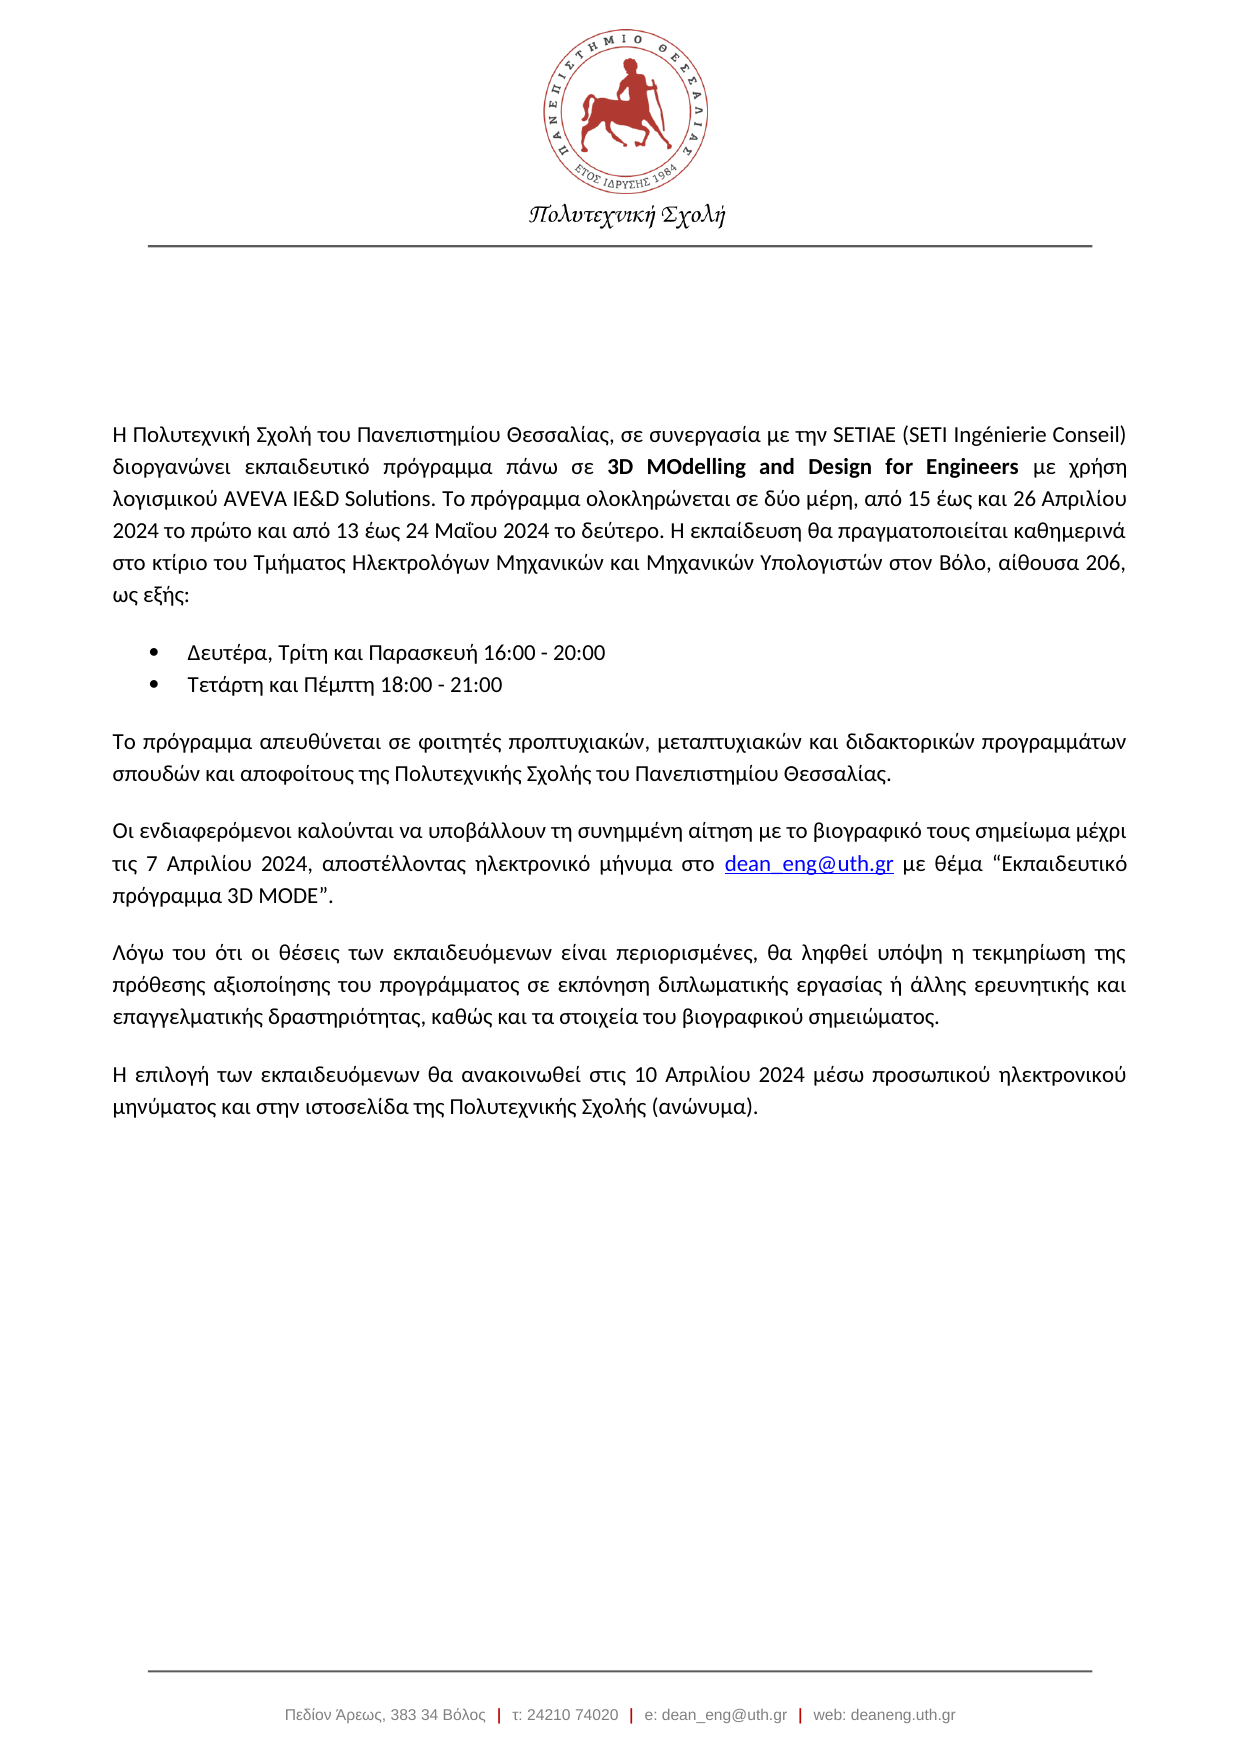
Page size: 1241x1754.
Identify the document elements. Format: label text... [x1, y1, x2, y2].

list Τετάρτη και Πέμπτη 18:00 - 21:00 [150, 670, 1128, 698]
text Η Πολυτεχνική Σχολή του Πανεπιστημίου Θεσσαλίας, σε συνεργασία με την SETIAE (SETI Ingénierie Conseil) διοργανώνει εκπαιδευτικό πρόγραμμα πάνω σε 3D MOdelling and Design for Engineers με χρήση λογισμικού AVEVA IE&D Solutions. Το πρόγραμμα ολοκληρώνεται σε δύο μέρη, από 15 έως και 26 Απριλίου 2024 το πρώτο και από 13 έως 24 Μαΐου 2024 το δεύτερο. Η εκπαίδευση θα πραγματοποιείται καθημερινά στο κτίριο του Τμήματος Ηλεκτρολόγων Μηχανικών και Μηχανικών Υπολογιστών στον Βόλο, αίθουσα 206, ως εξής: [112, 420, 1128, 609]
picture [500, 29, 740, 246]
text Το πρόγραμμα απευθύνεται σε φοιτητές προπτυχιακών, μεταπτυχιακών και διδακτορικών προγραμμάτων σπουδών και αποφοίτους της Πολυτεχνικής Σχολής του Πανεπιστημίου Θεσσαλίας. [112, 727, 1128, 787]
list Δευτέρα, Τρίτη και Παρασκευή 16:00 - 20:00 [150, 638, 1128, 666]
text Λόγω του ότι οι θέσεις των εκπαιδευόμενων είναι περιορισμένες, θα ληφθεί υπόψη η τεκμηρίωση της πρόθεσης αξιοποίησης του προγράμματος σε εκπόνηση διπλωματικής εργασίας ή άλλης ερευνητικής και επαγγελματικής δραστηριότητας, καθώς και τα στοιχεία του βιογραφικού σημειώματος. [112, 938, 1128, 1031]
text Η επιλογή των εκπαιδευόμενων θα ανακοινωθεί στις 10 Απριλίου 2024 μέσω προσωπικού ηλεκτρονικού μηνύματος και στην ιστοσελίδα της Πολυτεχνικής Σχολής (ανώνυμα). [112, 1060, 1128, 1120]
text Οι ενδιαφερόμενοι καλούνται να υποβάλλουν τη συνημμένη αίτηση με το βιογραφικό τους σημείωμα μέχρι τις 7 Απριλίου 2024, αποστέλλοντας ηλεκτρονικό μήνυμα στο dean_eng@uth.gr με θέμα “Εκπαιδευτικό πρόγραμμα 3D MODE”. [112, 817, 1128, 909]
